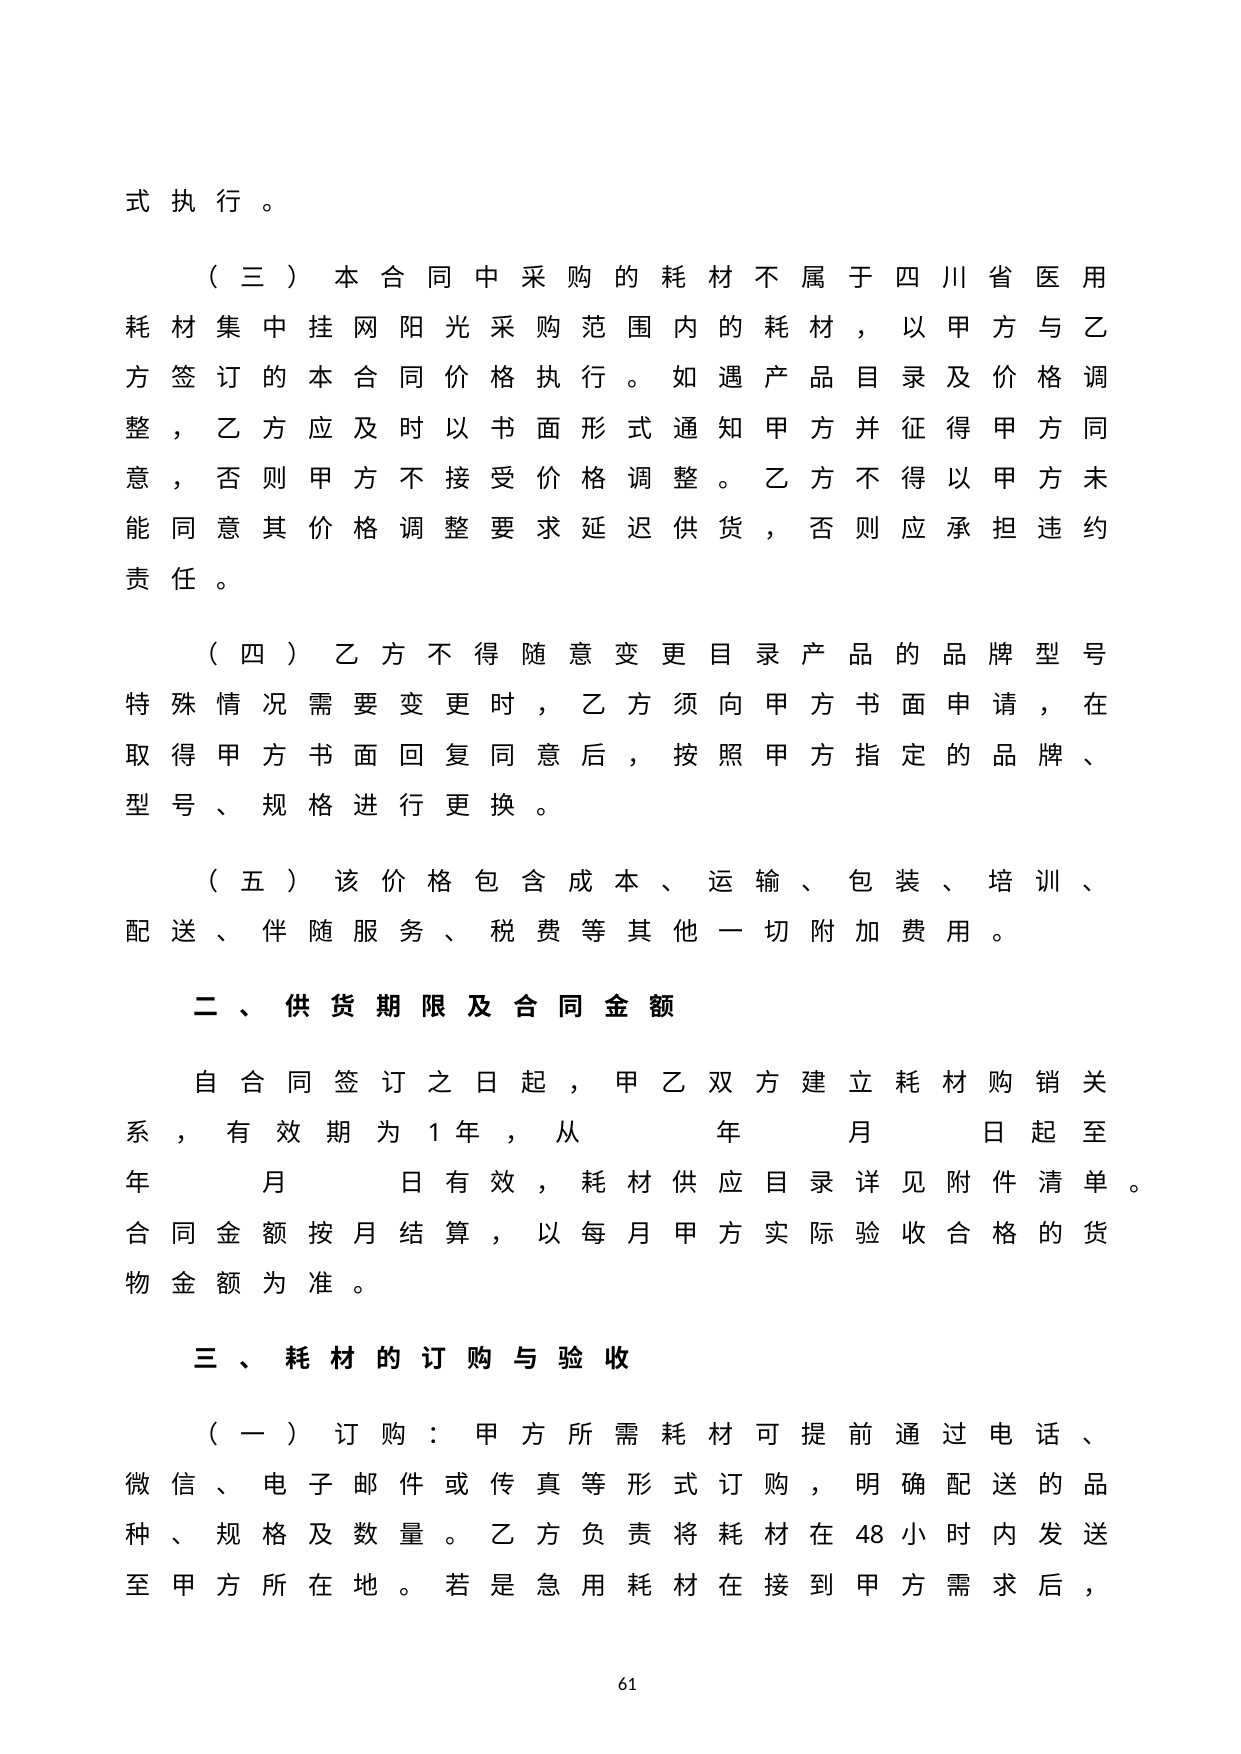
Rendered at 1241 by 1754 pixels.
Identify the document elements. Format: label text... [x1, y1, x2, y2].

text 二、供货期限及合同金额 [125, 980, 1129, 1030]
text （五）该价格包含成本、运输、包装、培训、配送、伴随服务、税费等其他一切附加费用。 [125, 854, 1129, 954]
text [125, 1407, 1129, 1608]
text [125, 175, 1129, 225]
text 自合同签订之日起，甲乙双方建立耗材购销关系，有效期为1年，从 年 月 日起至 年 月 日有效，耗材供应目录详见附件清单。合同金额按月结算，以每月甲方实际验收合格的货物金额为准。 [125, 1055, 1129, 1307]
text （三）本合同中采购的耗材不属于四川省医用耗材集中挂网阳光采购范围内的耗材，以甲方与乙方签订的本合同价格执行。如遇产品目录及价格调整，乙方应及时以书面形式通知甲方并征得甲方同意，否则甲方不接受价格调整。乙方不得以甲方未能同意其价格调整要求延迟供货，否则应承担违约责任。 [125, 250, 1129, 602]
text （四）乙方不得随意变更目录产品的品牌型号。特殊情况需要变更时，乙方须向甲方书面申请，在取得甲方书面回复同意后，按照甲方指定的品牌、型号、规格进行更换。 [125, 628, 1129, 829]
text 三、耗材的订购与验收 [125, 1332, 1129, 1382]
